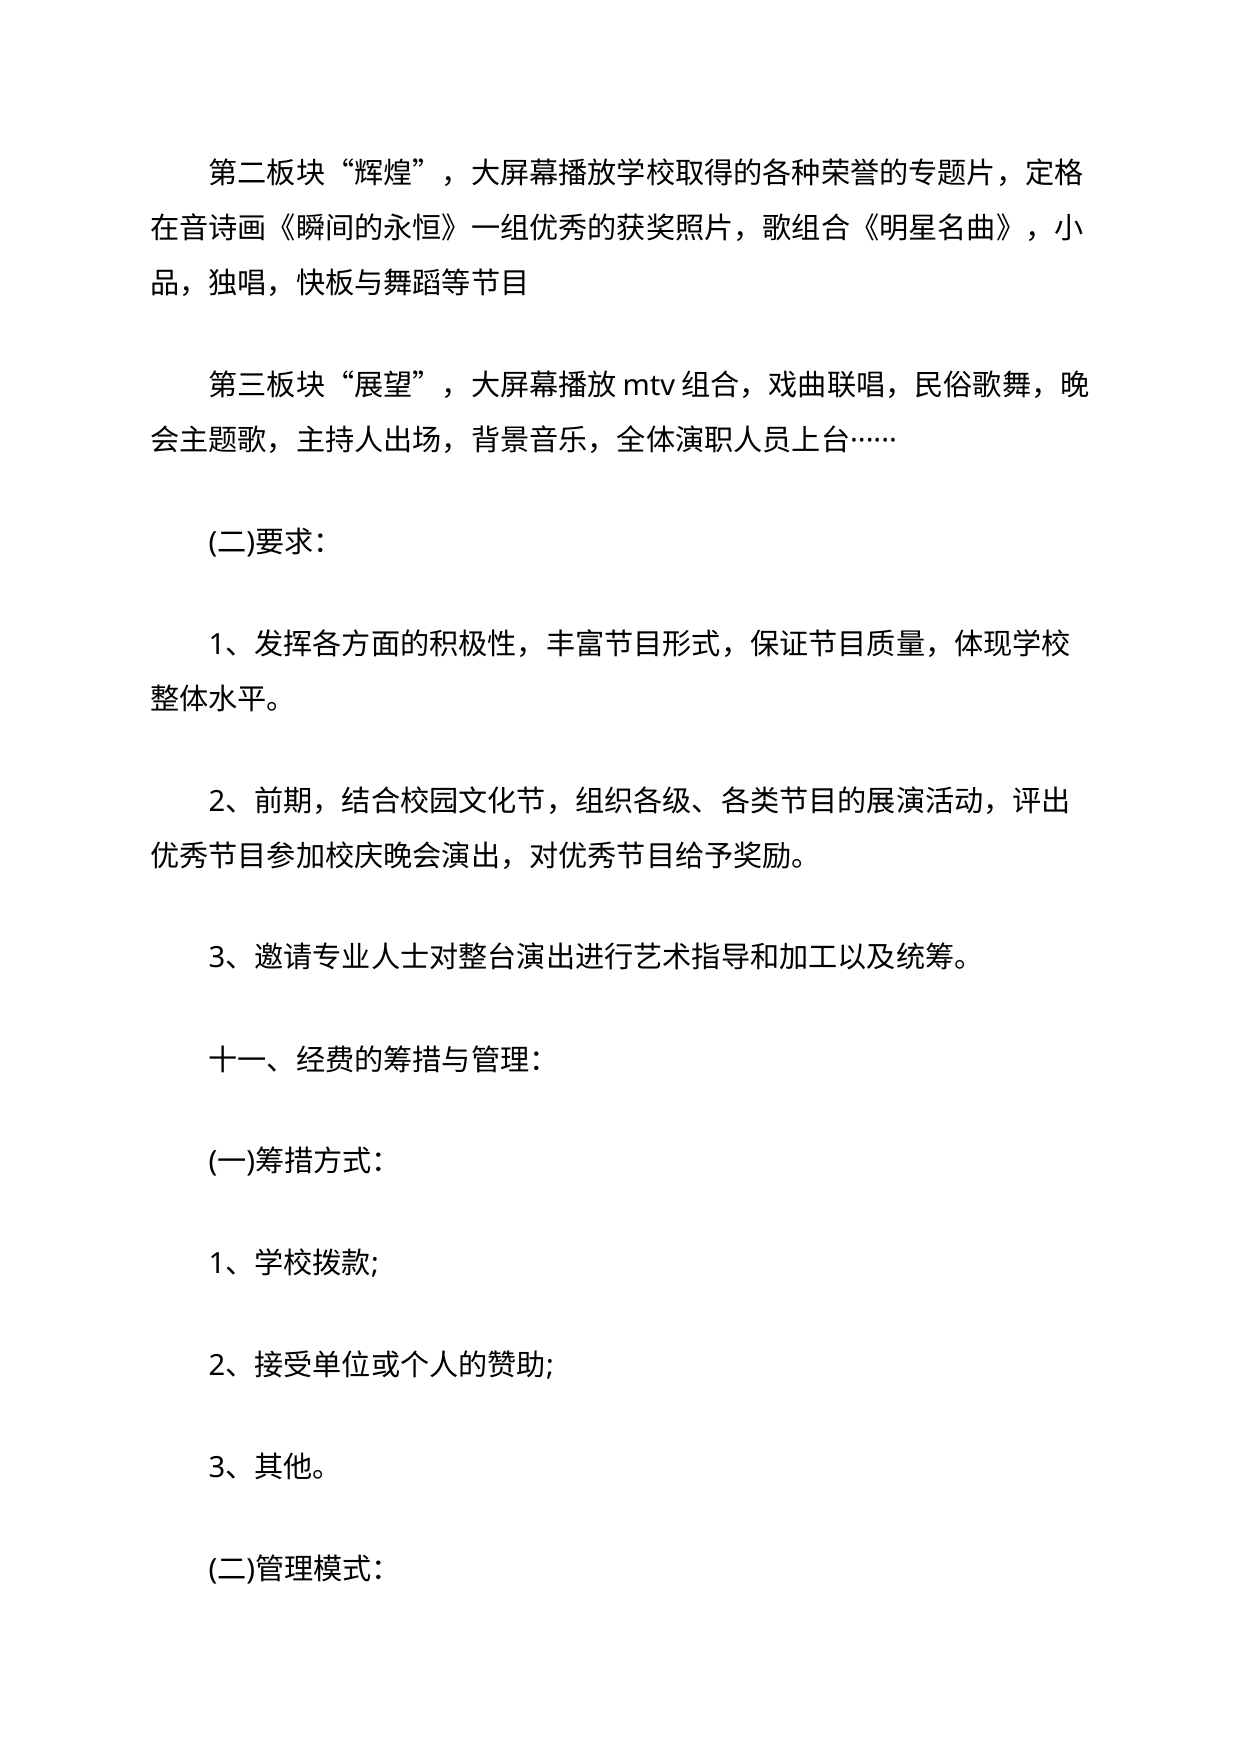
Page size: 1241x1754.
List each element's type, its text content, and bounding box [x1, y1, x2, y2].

text 3、邀请专业人士对整台演出进行艺术指导和加工以及统筹。 [150, 934, 1090, 976]
text 第三板块“展望”，大屏幕播放mtv组合，戏曲联唱，民俗歌舞，晚会主题歌，主持人出场，背景音乐，全体演职人员上台······ [150, 362, 1090, 459]
text 1、学校拨款; [150, 1240, 1090, 1282]
text 2、接受单位或个人的赞助; [150, 1342, 1090, 1384]
text 3、其他。 [150, 1444, 1090, 1486]
text 1、发挥各方面的积极性，丰富节目形式，保证节目质量，体现学校整体水平。 [150, 621, 1090, 718]
text (二)要求： [150, 518, 1090, 561]
text (一)筹措方式： [150, 1138, 1090, 1180]
text 2、前期，结合校园文化节，组织各级、各类节目的展演活动，评出优秀节目参加校庆晚会演出，对优秀节目给予奖励。 [150, 777, 1090, 874]
text (二)管理模式： [150, 1546, 1090, 1588]
text 第二板块“辉煌”，大屏幕播放学校取得的各种荣誉的专题片，定格在音诗画《瞬间的永恒》一组优秀的获奖照片，歌组合《明星名曲》，小品，独唱，快板与舞蹈等节目 [150, 150, 1090, 302]
text 十一、经费的筹措与管理： [150, 1036, 1090, 1078]
